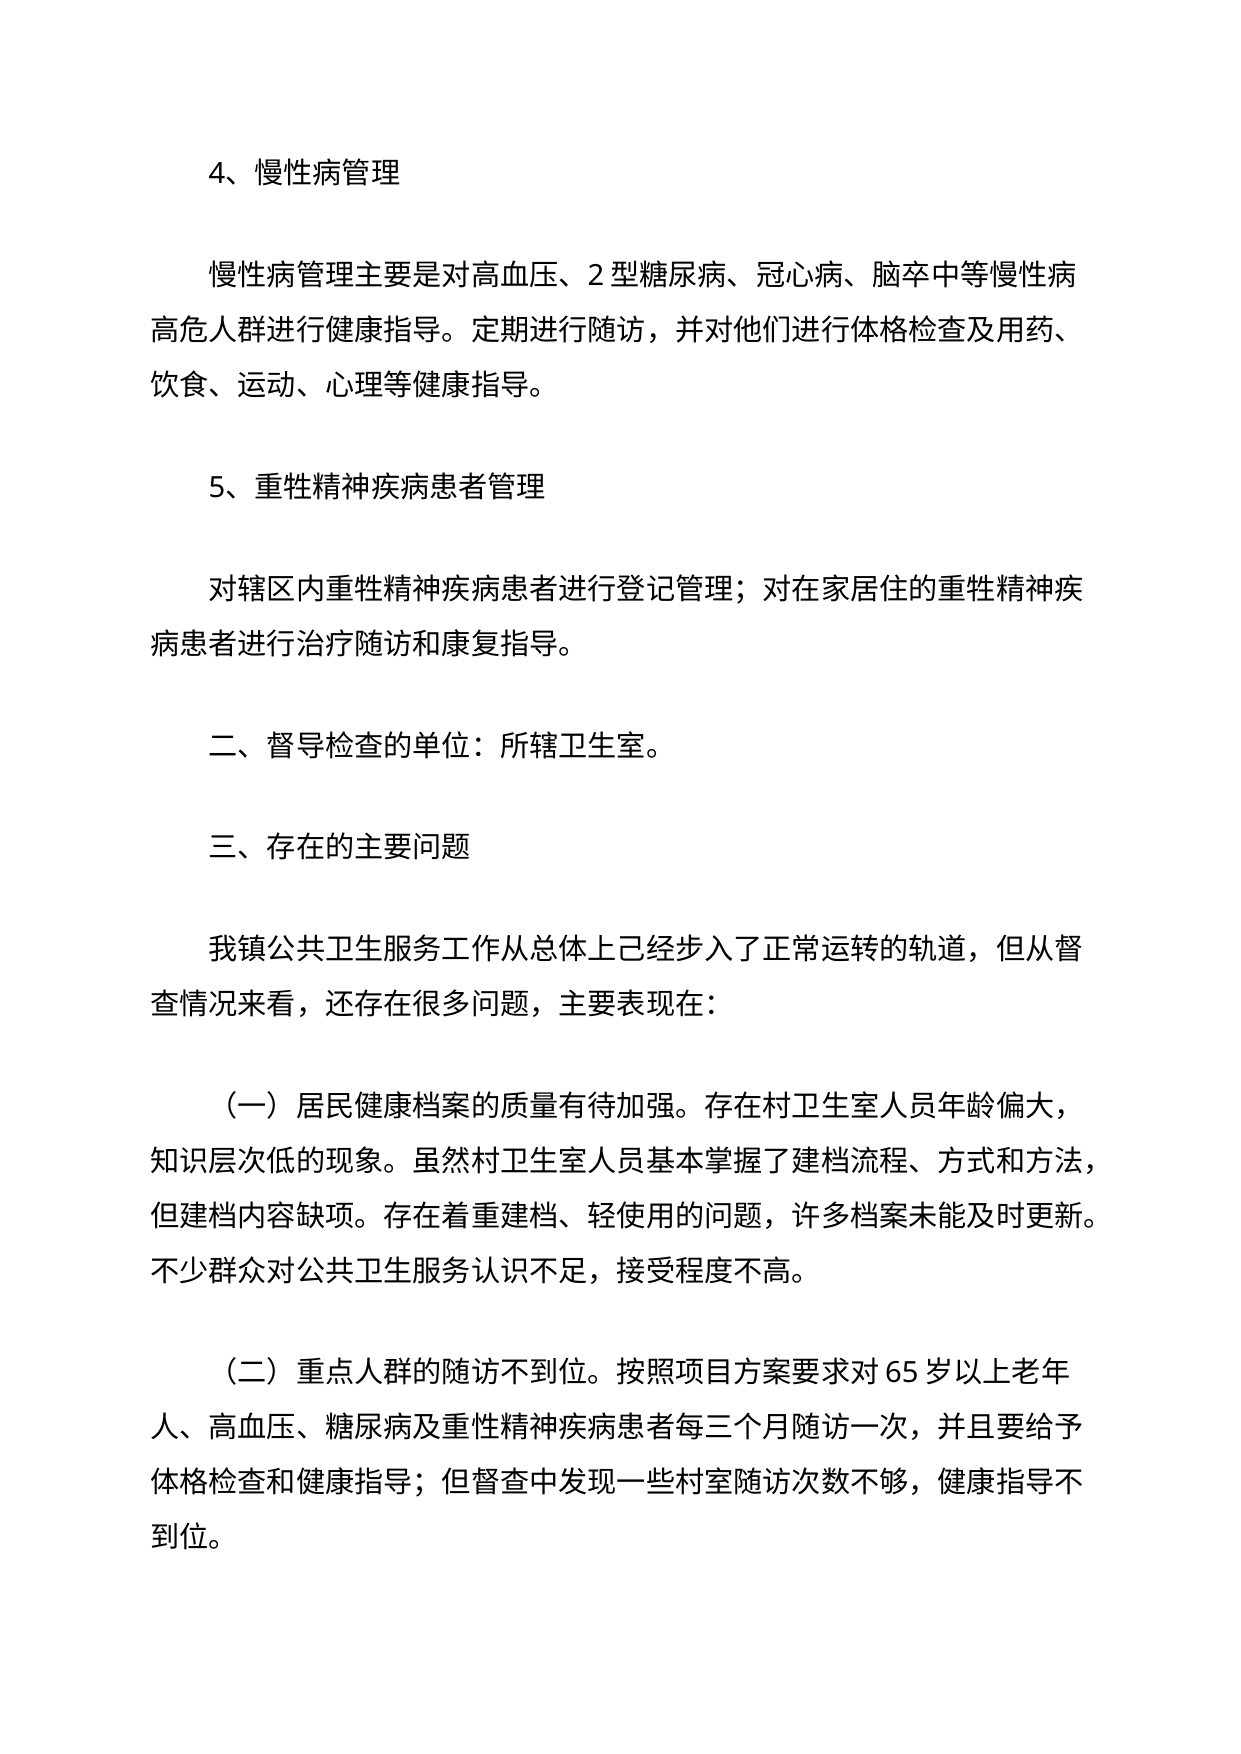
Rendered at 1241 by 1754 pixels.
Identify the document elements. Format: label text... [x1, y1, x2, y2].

text 慢性病管理主要是对高血压、2型糖尿病、冠心病、脑卒中等慢性病高危人群进行健康指导。定期进行随访，并对他们进行体格检查及用药、饮食、运动、心理等健康指导。 [150, 252, 1090, 404]
text （一）居民健康档案的质量有待加强。存在村卫生室人员年龄偏大，知识层次低的现象。虽然村卫生室人员基本掌握了建档流程、方式和方法，但建档内容缺项。存在着重建档、轻使用的问题，许多档案未能及时更新。不少群众对公共卫生服务认识不足，接受程度不高。 [150, 1082, 1090, 1289]
text 4、慢性病管理 [150, 150, 1090, 192]
text （二）重点人群的随访不到位。按照项目方案要求对65岁以上老年人、高血压、糖尿病及重性精神疾病患者每三个月随访一次，并且要给予体格检查和健康指导；但督查中发现一些村室随访次数不够，健康指导不到位。 [150, 1349, 1090, 1556]
text 5、重牲精神疾病患者管理 [150, 464, 1090, 506]
text 二、督导检查的单位：所辖卫生室。 [150, 722, 1090, 764]
text 对辖区内重牲精神疾病患者进行登记管理；对在家居住的重牲精神疾病患者进行治疗随访和康复指导。 [150, 566, 1090, 663]
text 我镇公共卫生服务工作从总体上己经步入了正常运转的轨道，但从督查情况来看，还存在很多问题，主要表现在： [150, 926, 1090, 1023]
text 三、存在的主要问题 [150, 824, 1090, 866]
